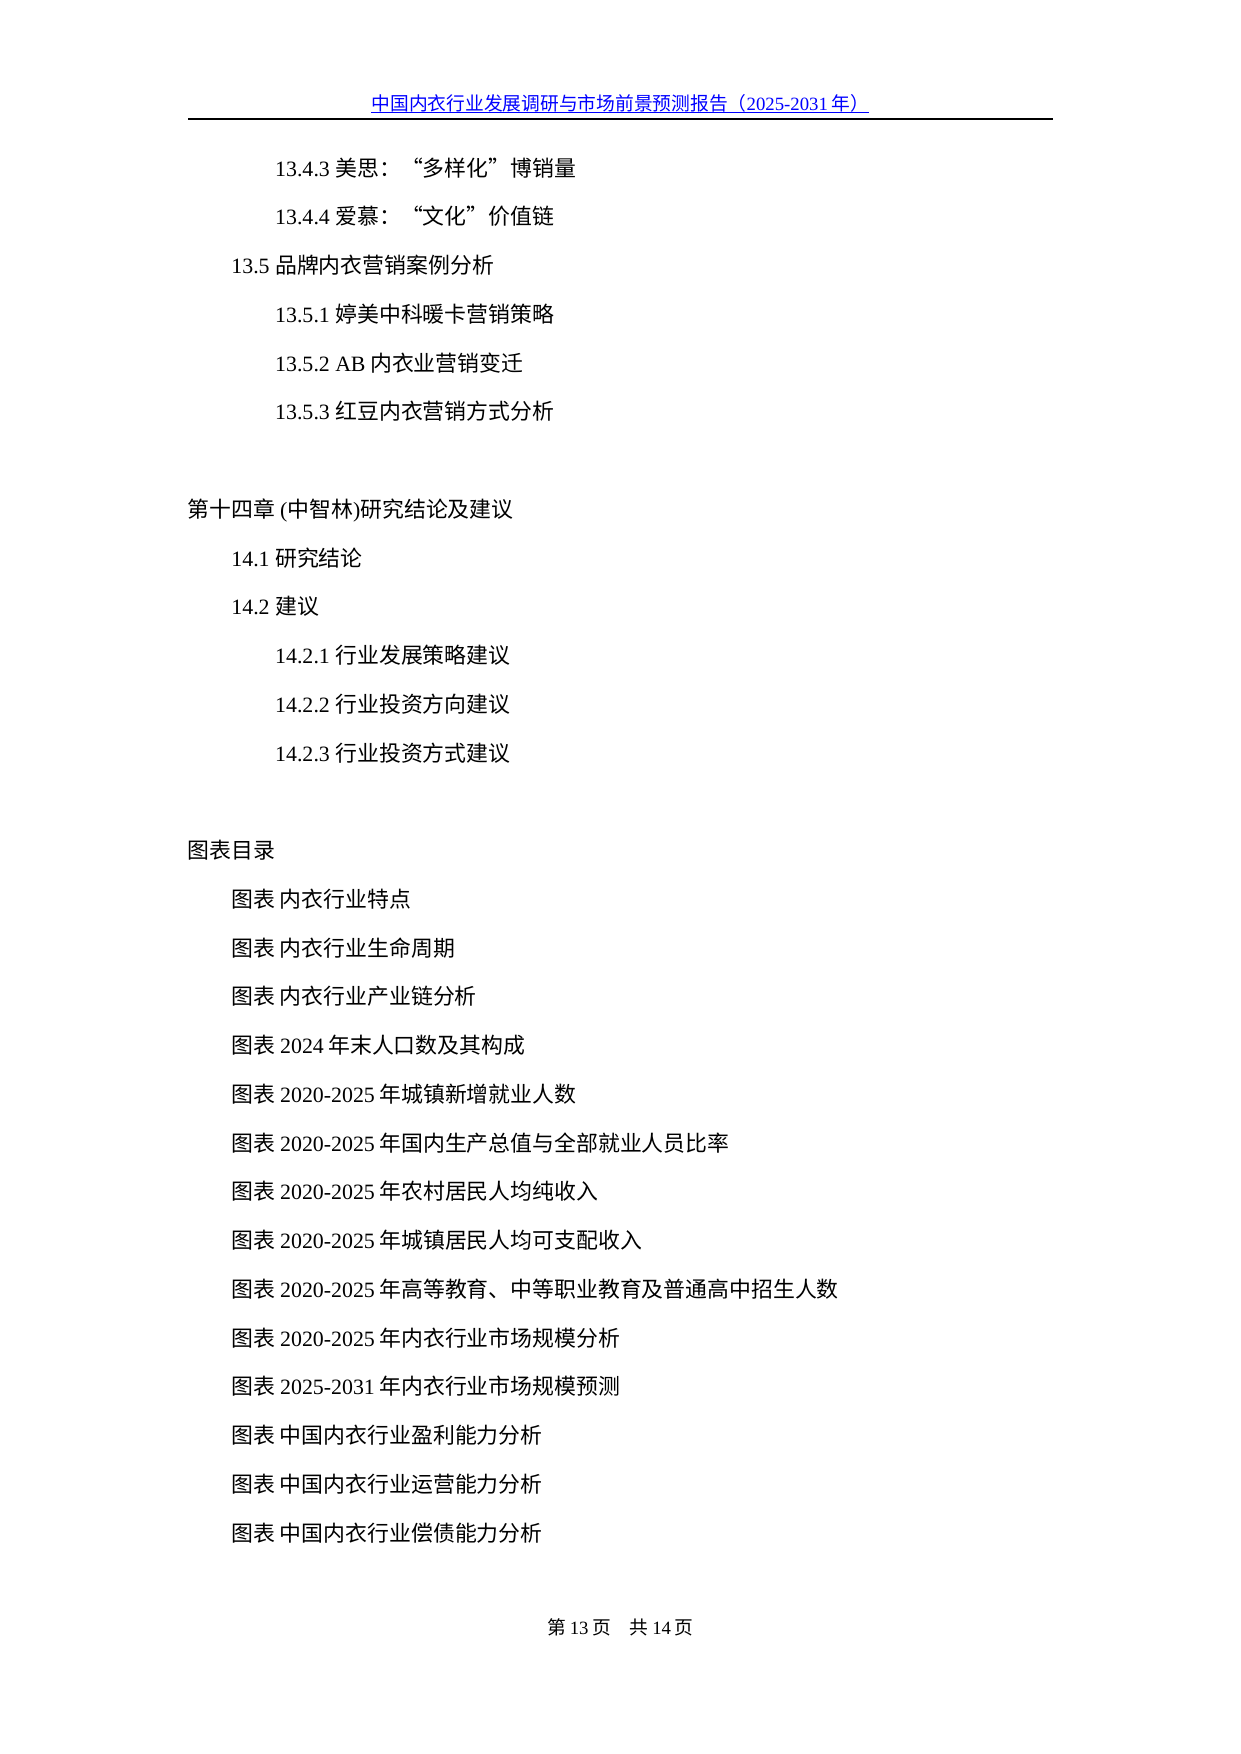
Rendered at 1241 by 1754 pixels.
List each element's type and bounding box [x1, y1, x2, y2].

text [187, 150, 1053, 1548]
